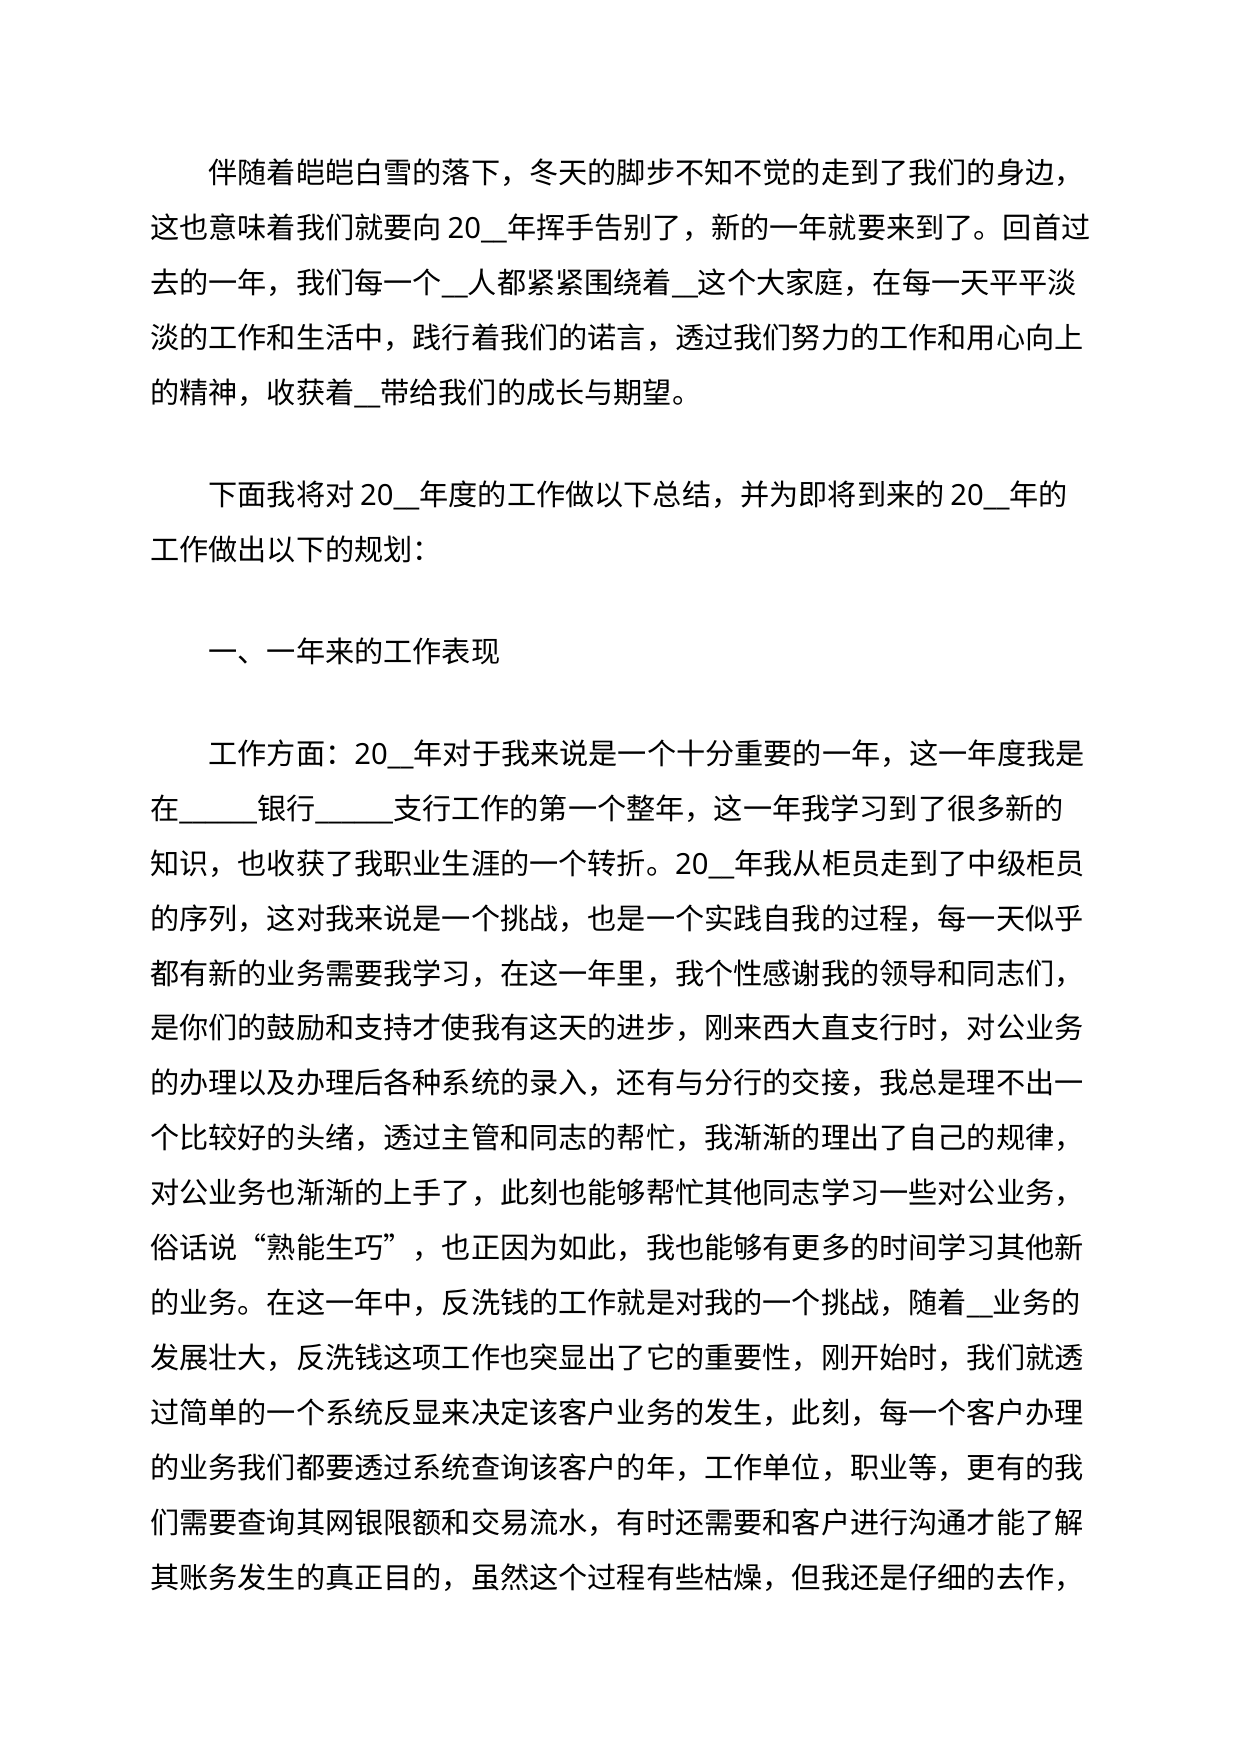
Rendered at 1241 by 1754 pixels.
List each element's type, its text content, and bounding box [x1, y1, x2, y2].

text 一、一年来的工作表现 [150, 628, 1090, 671]
text 下面我将对20__年度的工作做以下总结，并为即将到来的20__年的工作做出以下的规划： [150, 472, 1090, 569]
text 伴随着皑皑白雪的落下，冬天的脚步不知不觉的走到了我们的身边，这也意味着我们就要向20__年挥手告别了，新的一年就要来到了。回首过去的一年，我们每一个__人都紧紧围绕着__这个大家庭，在每一天平平淡淡的工作和生活中，践行着我们的诺言，透过我们努力的工作和用心向上的精神，收获着__带给我们的成长与期望。 [150, 150, 1090, 412]
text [150, 730, 1090, 1596]
